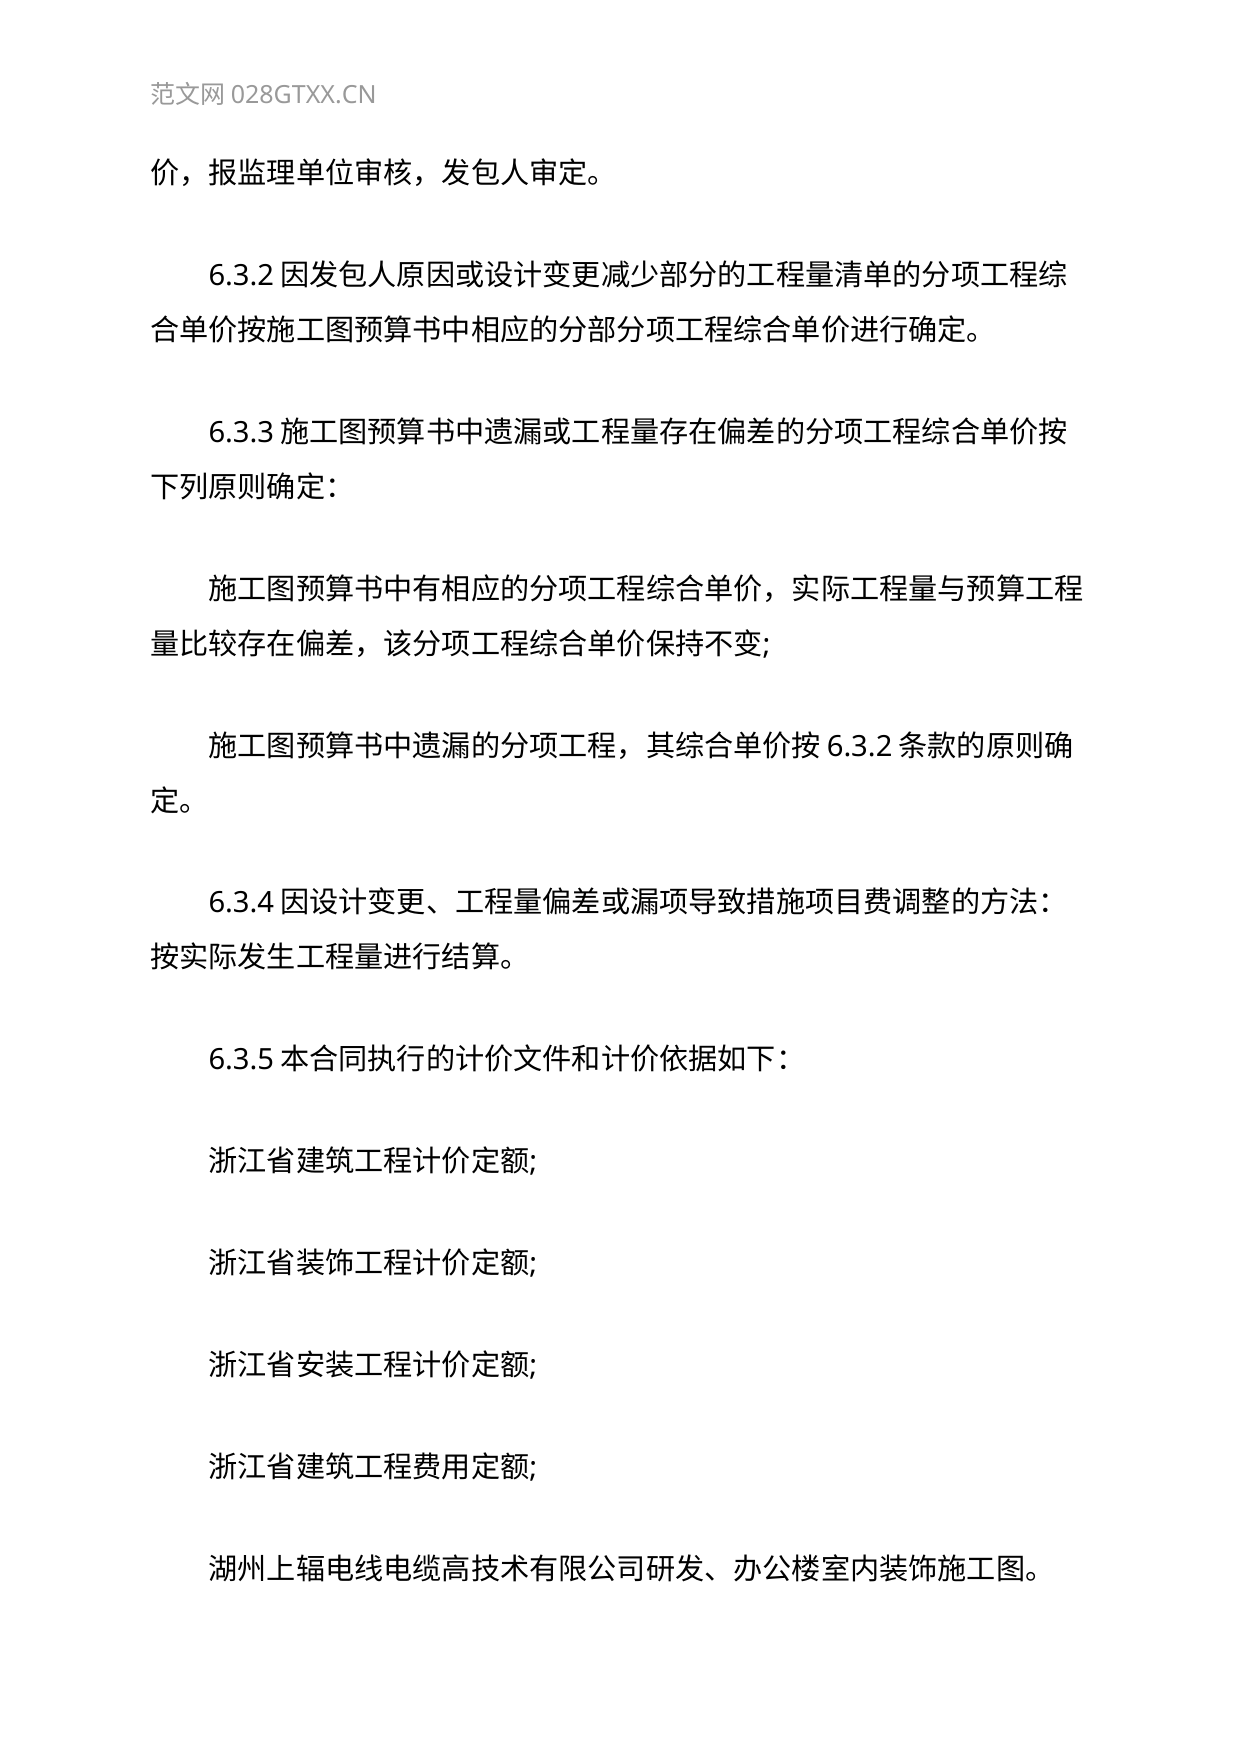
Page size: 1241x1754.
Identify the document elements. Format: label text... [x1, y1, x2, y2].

text 施工图预算书中遗漏的分项工程，其综合单价按6.3.2条款的原则确定。 [150, 722, 1090, 819]
text 6.3.5本合同执行的计价文件和计价依据如下： [150, 1036, 1090, 1078]
text 湖州上辐电线电缆高技术有限公司研发、办公楼室内装饰施工图。 [150, 1546, 1090, 1588]
text 施工图预算书中有相应的分项工程综合单价，实际工程量与预算工程量比较存在偏差，该分项工程综合单价保持不变; [150, 565, 1090, 663]
text 浙江省建筑工程费用定额; [150, 1444, 1090, 1486]
text 浙江省装饰工程计价定额; [150, 1240, 1090, 1282]
text 6.3.4因设计变更、工程量偏差或漏项导致措施项目费调整的方法：按实际发生工程量进行结算。 [150, 879, 1090, 976]
text 浙江省安装工程计价定额; [150, 1342, 1090, 1384]
text 6.3.3施工图预算书中遗漏或工程量存在偏差的分项工程综合单价按下列原则确定： [150, 408, 1090, 506]
text 6.3.2因发包人原因或设计变更减少部分的工程量清单的分项工程综合单价按施工图预算书中相应的分部分项工程综合单价进行确定。 [150, 252, 1090, 349]
text 浙江省建筑工程计价定额; [150, 1138, 1090, 1180]
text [150, 150, 1090, 192]
